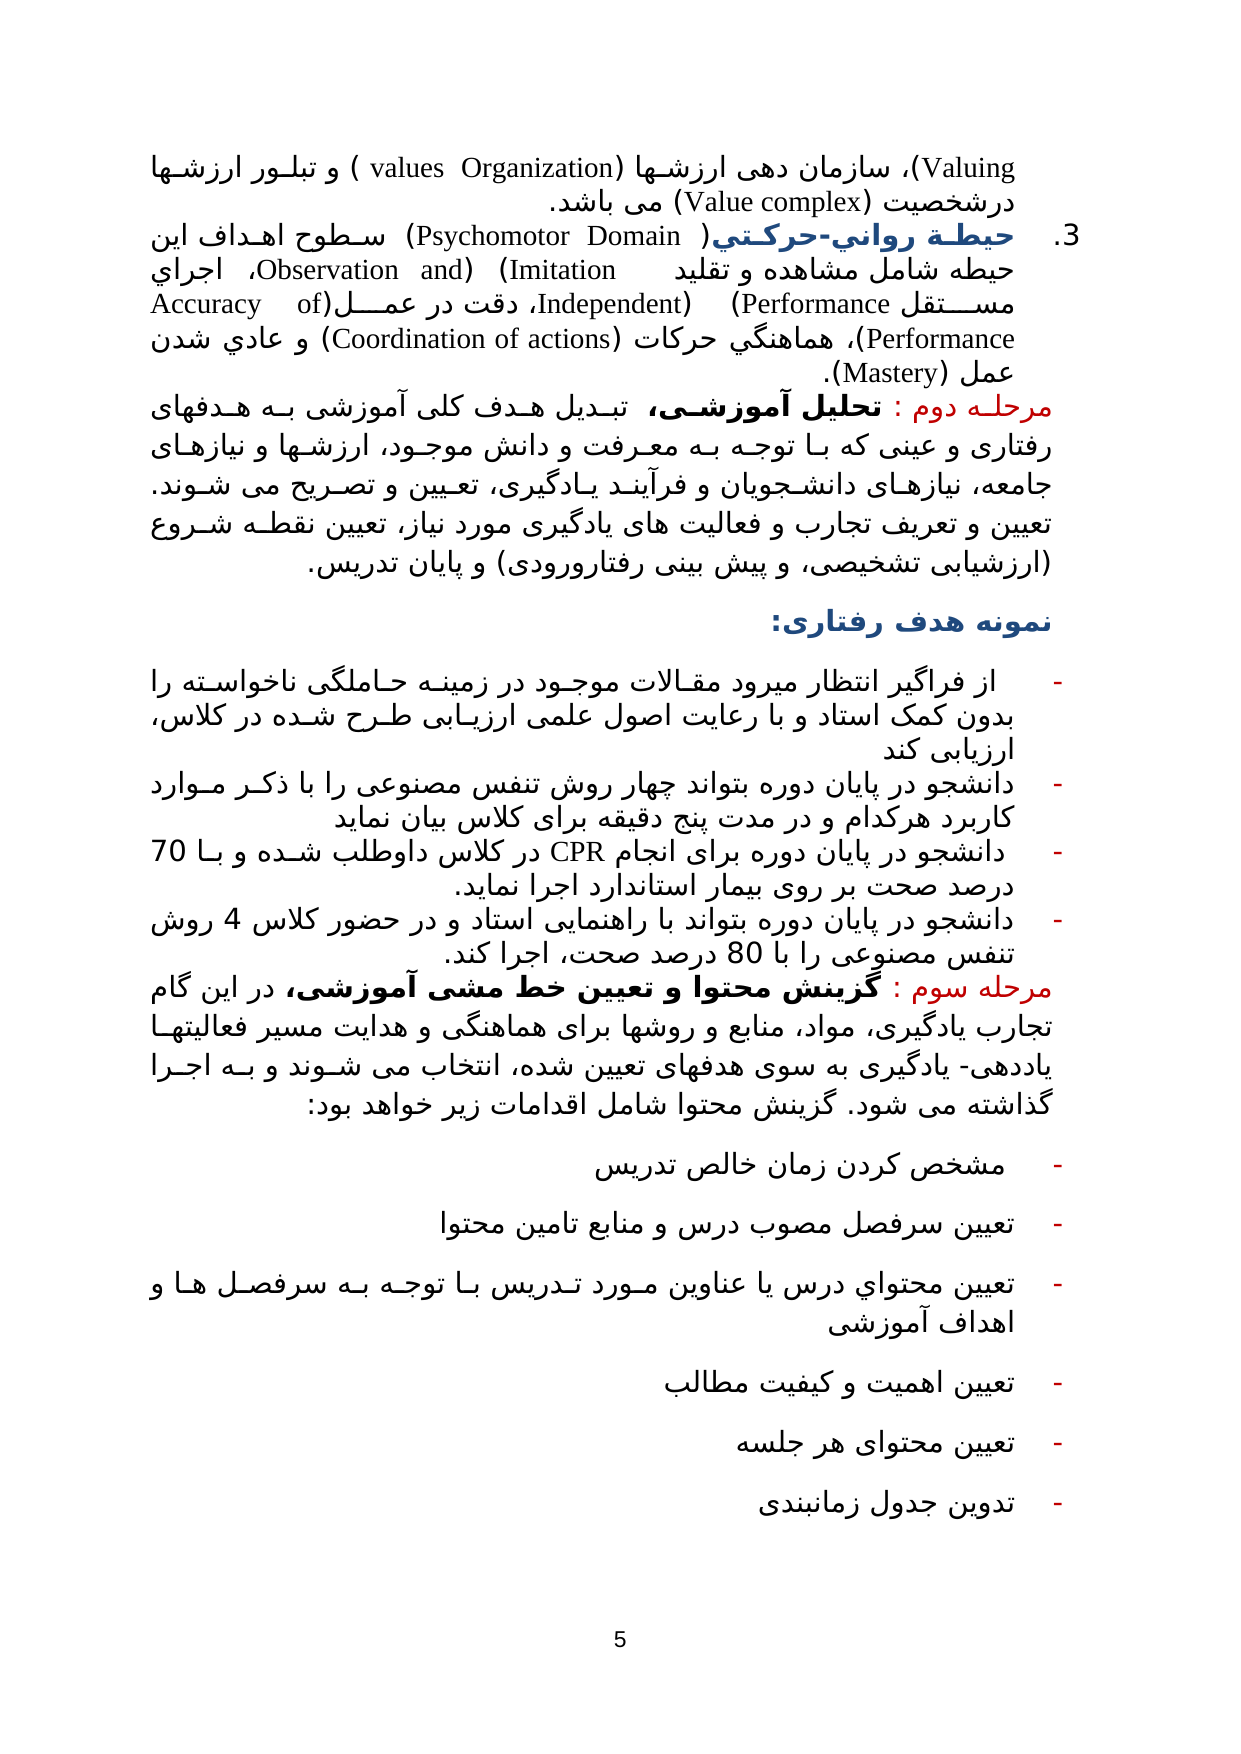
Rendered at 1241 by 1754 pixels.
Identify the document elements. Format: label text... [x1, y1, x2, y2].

list دانشجو در پایان دوره بتواند چهار روش تنفس مصنوعی را با ذکر موارد کاربرد هرکدام و در مدت پنج دقیقه برای کلاس بیان نماید [150, 766, 1053, 834]
list دانشجو در پایان دوره برای انجام CPR در کلاس داوطلب شده و با 70 درصد صحت بر روی بیمار استاندارد اجرا نماید. [150, 834, 1053, 902]
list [150, 150, 1053, 218]
text مرحله سوم : گزینش محتوا و تعیین خط مشی آموزشی، در این گام تجارب یادگیری، مواد، منابع و روشها برای هماهنگی و هدایت مسیر فعالیتها یاددهی- یادگیری به سوی هدفهای تعیین شده، انتخاب می شوند و به اجرا گذاشته می شود. گزینش محتوا شامل اقدامات زیر خواهد بود: [150, 970, 1053, 1121]
list تعیین سرفصل مصوب درس و منابع تامین محتوا [150, 1207, 1053, 1241]
list حيطة رواني-حركتي( Psychomotor Domain) سطوح اهداف این حیطه شامل مشاهده و تقليد Imitation) (Observation and، اجراي مستقل Performance) (Independent، دقت در عمل(Accuracy of Performance)، هماهنگي حرکات (Coordination of actions) و عادي شدن عمل (Mastery). [150, 218, 1053, 389]
list تعیین اهميت و کيفيت مطالب [150, 1365, 1053, 1399]
list تعیین محتواي درس يا عناوين مورد تدريس با توجه به سرفصل ها و اهداف آموزشی [150, 1267, 1053, 1339]
list مشخص کردن زمان خالص تدريس [150, 1147, 1053, 1181]
text نمونه هدف رفتاری: [150, 605, 1053, 639]
list دانشجو در پایان دوره بتواند با راهنمایی استاد و در حضور کلاس 4 روش تنفس مصنوعی را با 80 درصد صحت، اجرا کند. [150, 902, 1053, 970]
text مرحله دوم : تحلیل آموزشی، تبدیل هدف کلی آموزشی به هدفهای رفتاری و عینی که با توجه به معرفت و دانش موجود، ارزشها و نیازهای جامعه، نیازهای دانشجویان و فرآیند یادگیری، تعیین و تصریح می شوند. تعیین و تعریف تجارب و فعالیت های یادگیری مورد نیاز، تعیین نقطه شروع (ارزشیابی تشخیصی، و پیش بینی رفتارورودی) و پایان تدریس. [150, 389, 1053, 579]
list از فراگیر انتظار میرود مقالات موجود در زمینه حاملگی ناخواسته را بدون کمک استاد و با رعایت اصول علمی ارزیابی طرح شده در کلاس، ارزیابی کند [150, 664, 1053, 766]
list تعیین محتوای هر جلسه [150, 1425, 1053, 1459]
list تدوین جدول زمانبندی [150, 1485, 1053, 1519]
